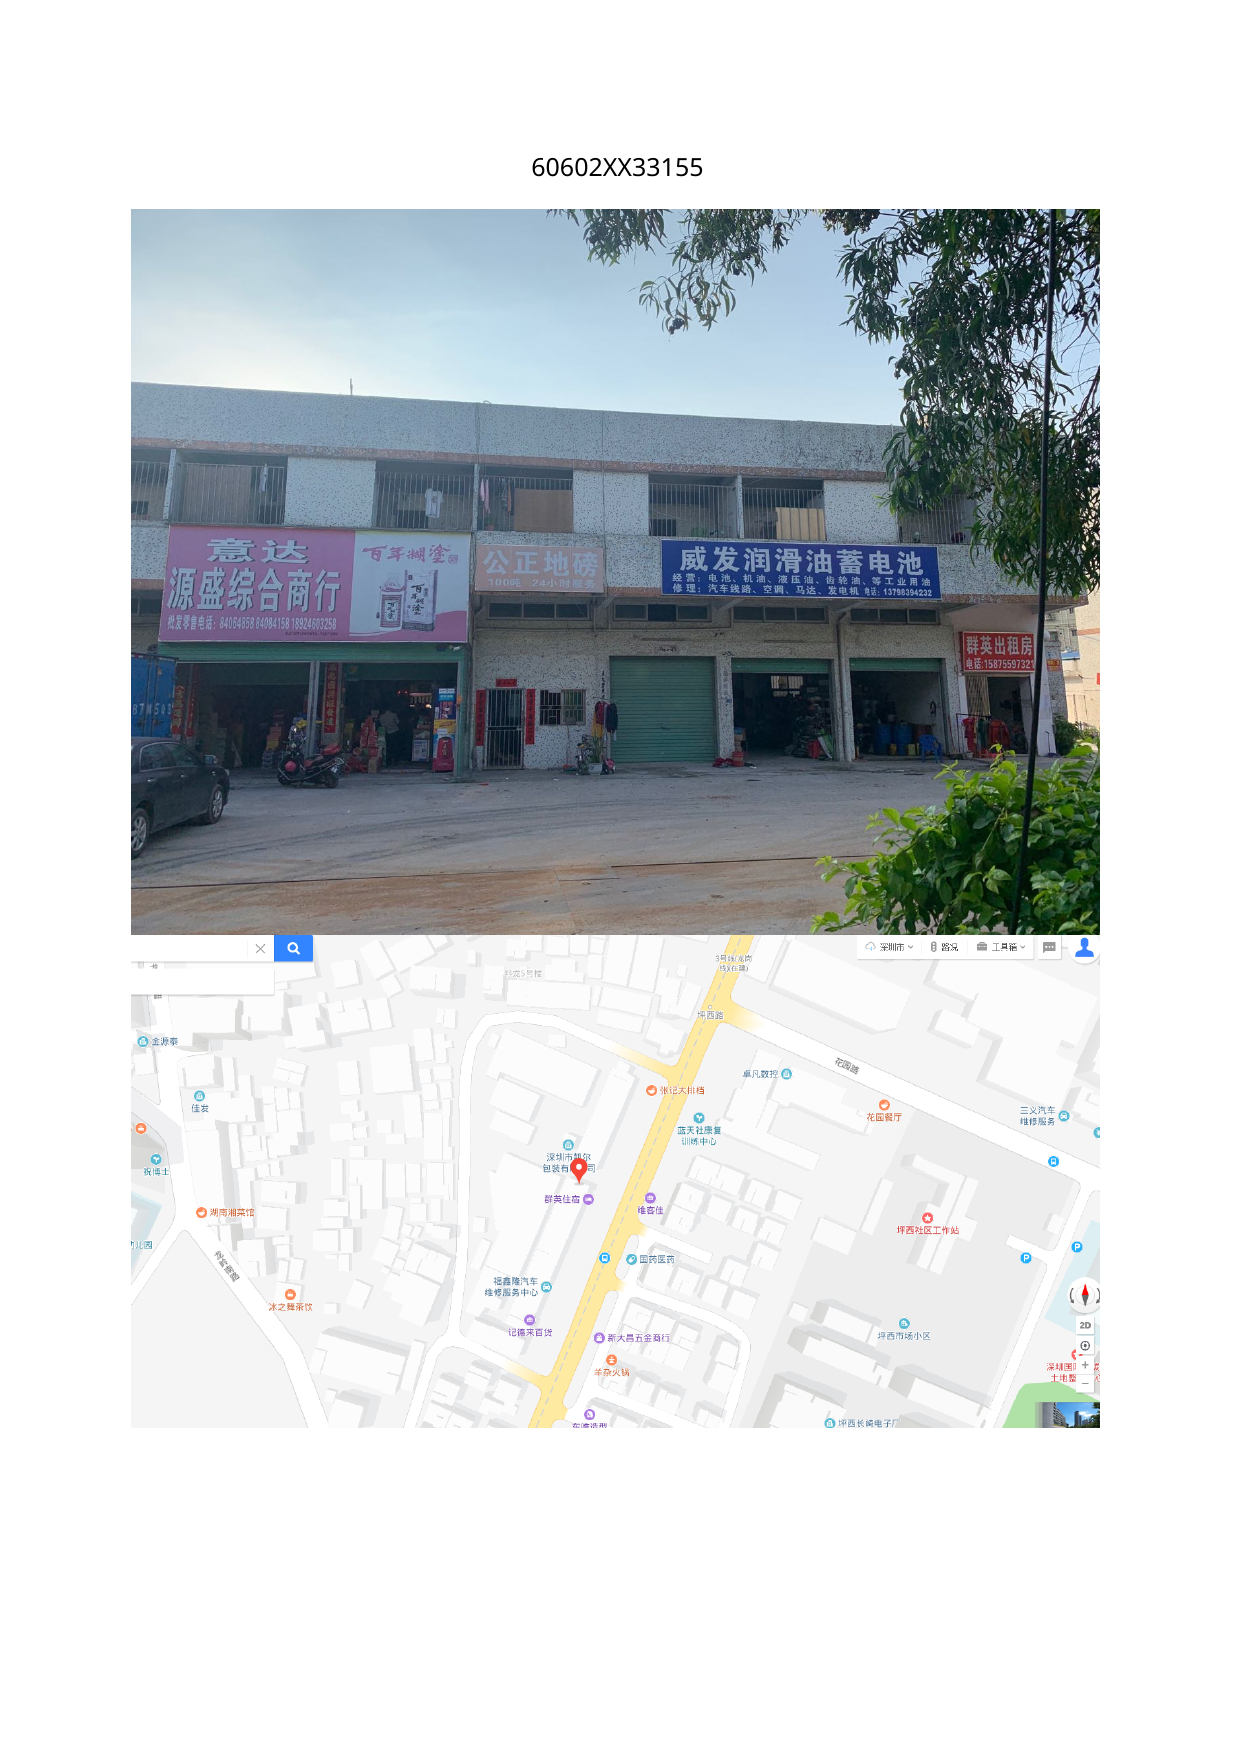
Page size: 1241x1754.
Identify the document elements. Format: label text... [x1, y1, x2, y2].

picture [131, 209, 1100, 1428]
text 60602XX33155 [131, 150, 1106, 184]
